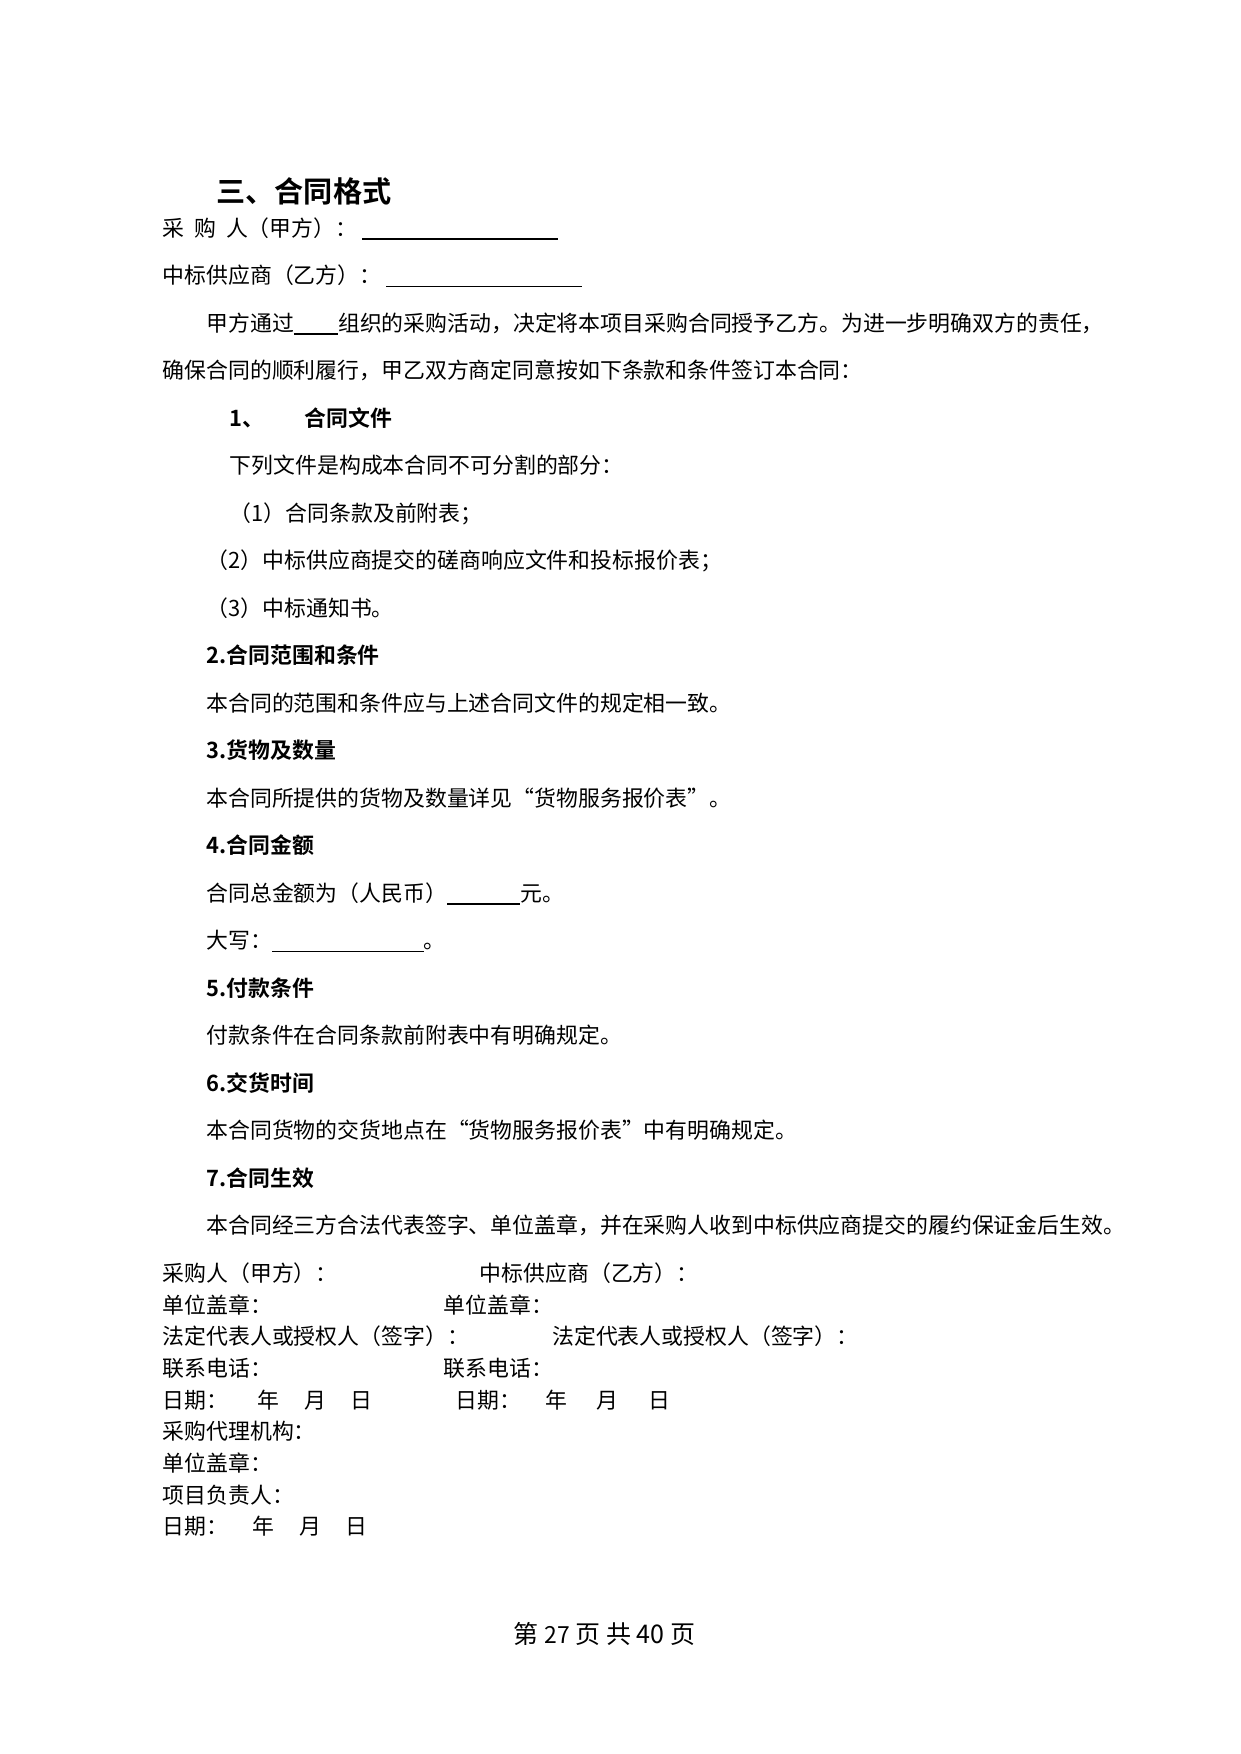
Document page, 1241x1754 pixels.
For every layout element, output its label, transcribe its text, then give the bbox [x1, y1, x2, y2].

text 本合同货物的交货地点在“货物服务报价表”中有明确规定。 [162, 1113, 1125, 1145]
text 日期： 年 月 日 日期： 年 月 日 [162, 1383, 1125, 1414]
text （3）中标通知书。 [162, 591, 1125, 623]
text 合同总金额为（人民币） 元。 [162, 876, 1125, 908]
text 付款条件在合同条款前附表中有明确规定。 [162, 1018, 1125, 1050]
text 项目负责人： [162, 1478, 1240, 1509]
text 大写： 。 [162, 923, 1125, 955]
text 法定代表人或授权人（签字）： 法定代表人或授权人（签字）： [162, 1319, 1125, 1351]
list 合同文件 [229, 401, 1125, 433]
text 6.交货时间 [162, 1066, 1125, 1098]
text 日期： 年 月 日 [162, 1509, 1240, 1541]
subtitle 三、合同格式 [216, 169, 1125, 211]
text 采购代理机构： [162, 1414, 1125, 1446]
text 采购人（甲方）： 中标供应商（乙方）： [162, 1256, 1125, 1288]
text 单位盖章： 单位盖章： [162, 1288, 1125, 1319]
text 采 购 人（甲方）： [162, 211, 1125, 243]
text 本合同所提供的货物及数量详见“货物服务报价表”。 [162, 781, 1125, 813]
text 4.合同金额 [162, 828, 1125, 860]
text 7.合同生效 [162, 1161, 1125, 1193]
text 2.合同范围和条件 [162, 638, 1125, 670]
text 联系电话： 联系电话： [162, 1351, 1125, 1383]
text 本合同经三方合法代表签字、单位盖章，并在采购人收到中标供应商提交的履约保证金后生效。 [162, 1208, 1125, 1240]
text 甲方通过 组织的采购活动，决定将本项目采购合同授予乙方。为进一步明确双方的责任，确保合同的顺利履行，甲乙双方商定同意按如下条款和条件签订本合同： [162, 306, 1125, 385]
text 本合同的范围和条件应与上述合同文件的规定相一致。 [162, 686, 1125, 718]
text 下列文件是构成本合同不可分割的部分： [229, 448, 1125, 480]
text 单位盖章： [162, 1446, 1125, 1478]
text 5.付款条件 [162, 971, 1125, 1003]
text （1）合同条款及前附表； [229, 496, 1125, 528]
text （2）中标供应商提交的磋商响应文件和投标报价表； [162, 543, 1125, 575]
text 3.货物及数量 [162, 733, 1125, 765]
text 中标供应商（乙方）： [162, 258, 1125, 290]
